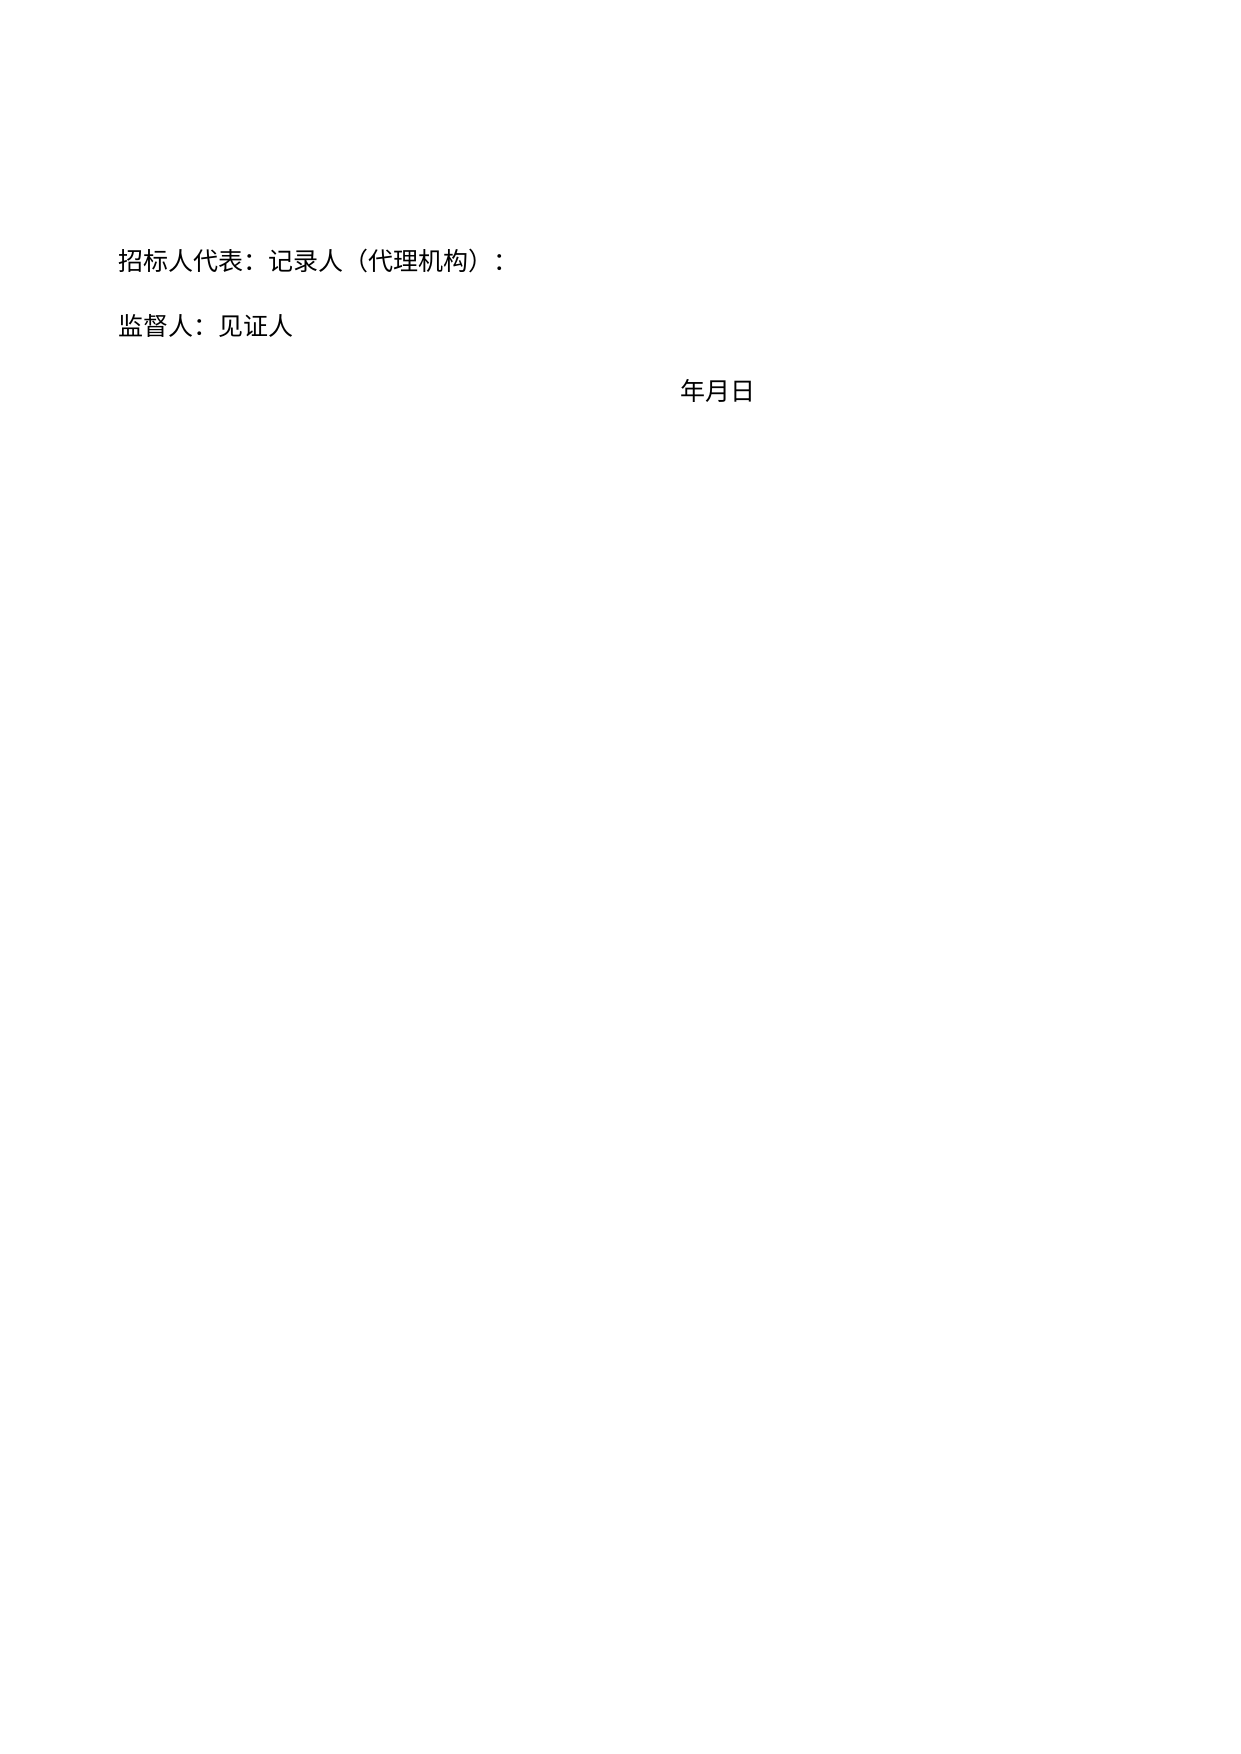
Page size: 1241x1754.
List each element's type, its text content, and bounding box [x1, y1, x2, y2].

text 招标人代表：记录人（代理机构）： [118, 227, 1137, 292]
text 年月日 [118, 357, 1137, 422]
text 监督人：见证人 [118, 292, 1137, 357]
